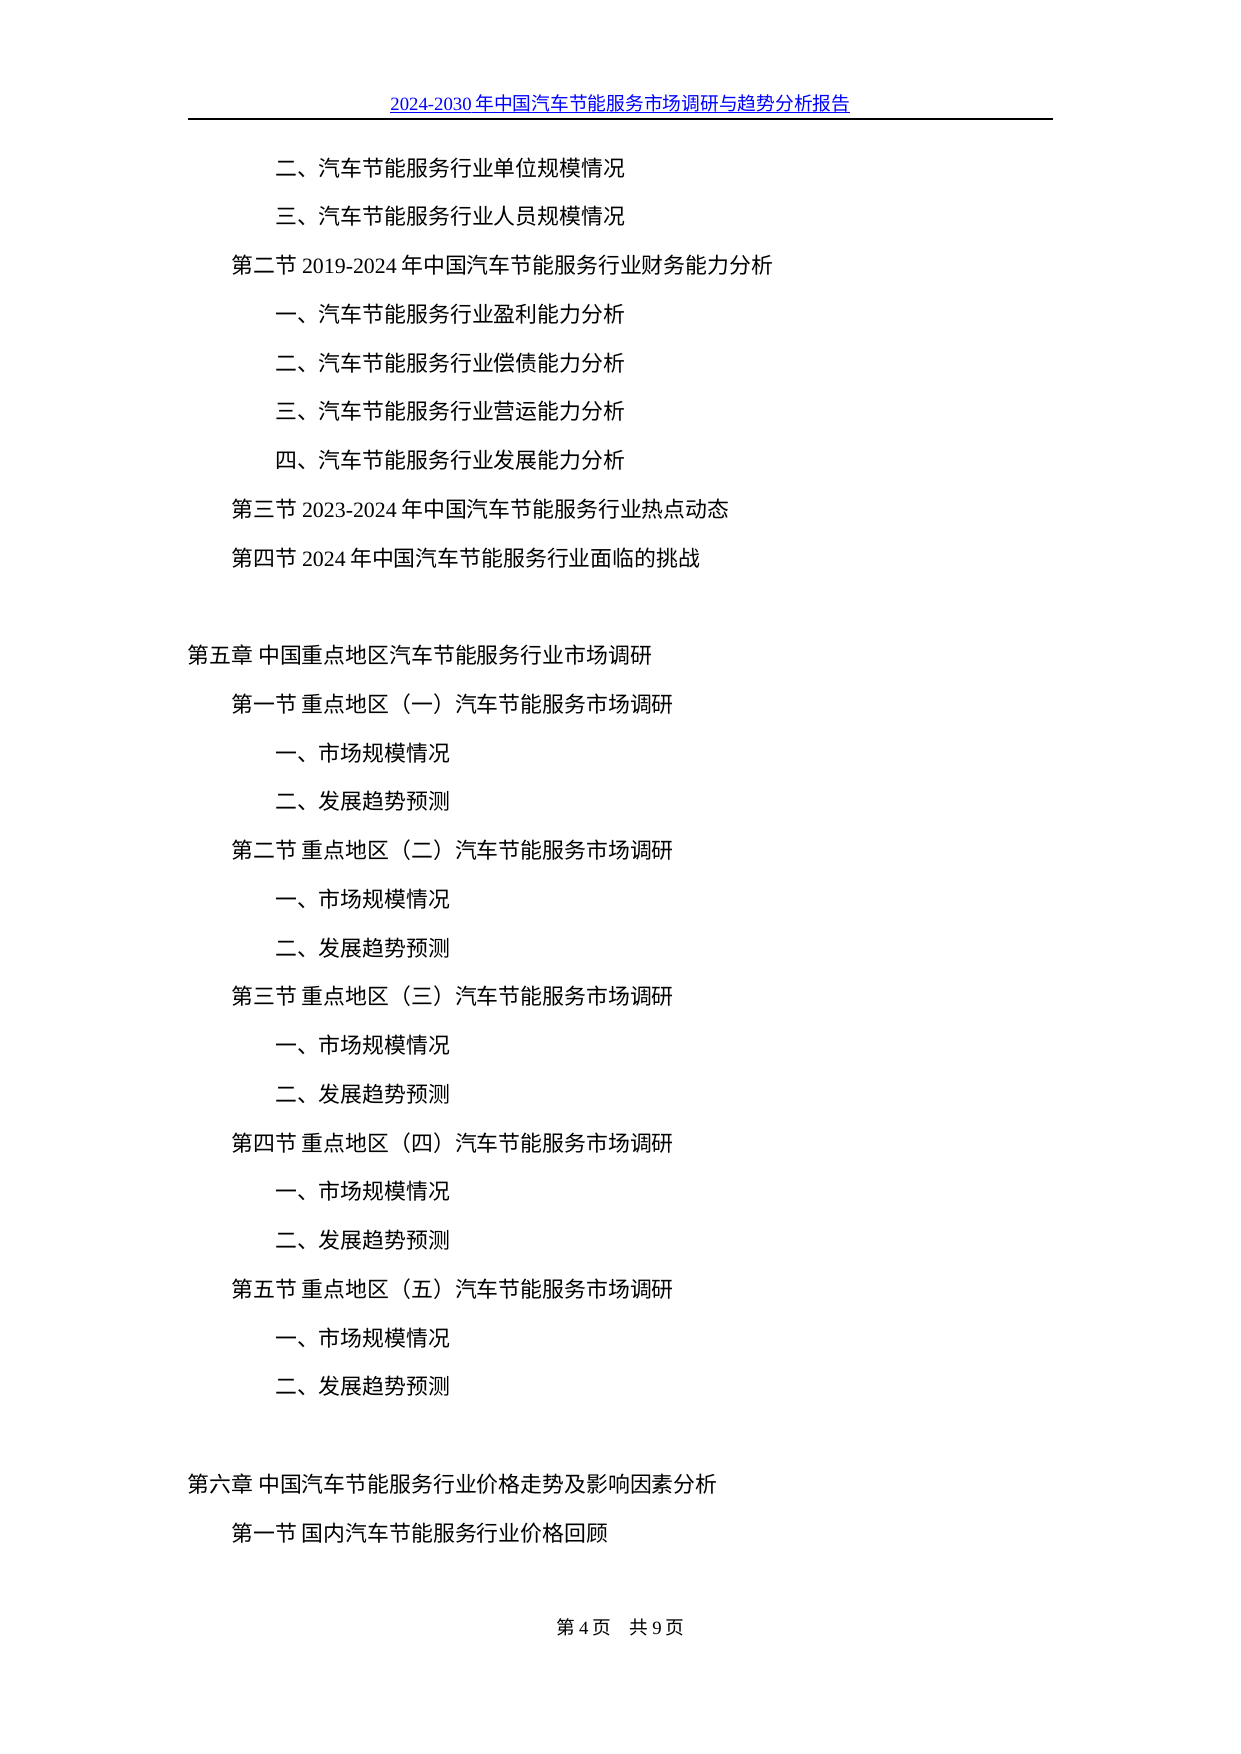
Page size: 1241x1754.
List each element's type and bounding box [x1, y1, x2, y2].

text [187, 150, 1053, 1548]
